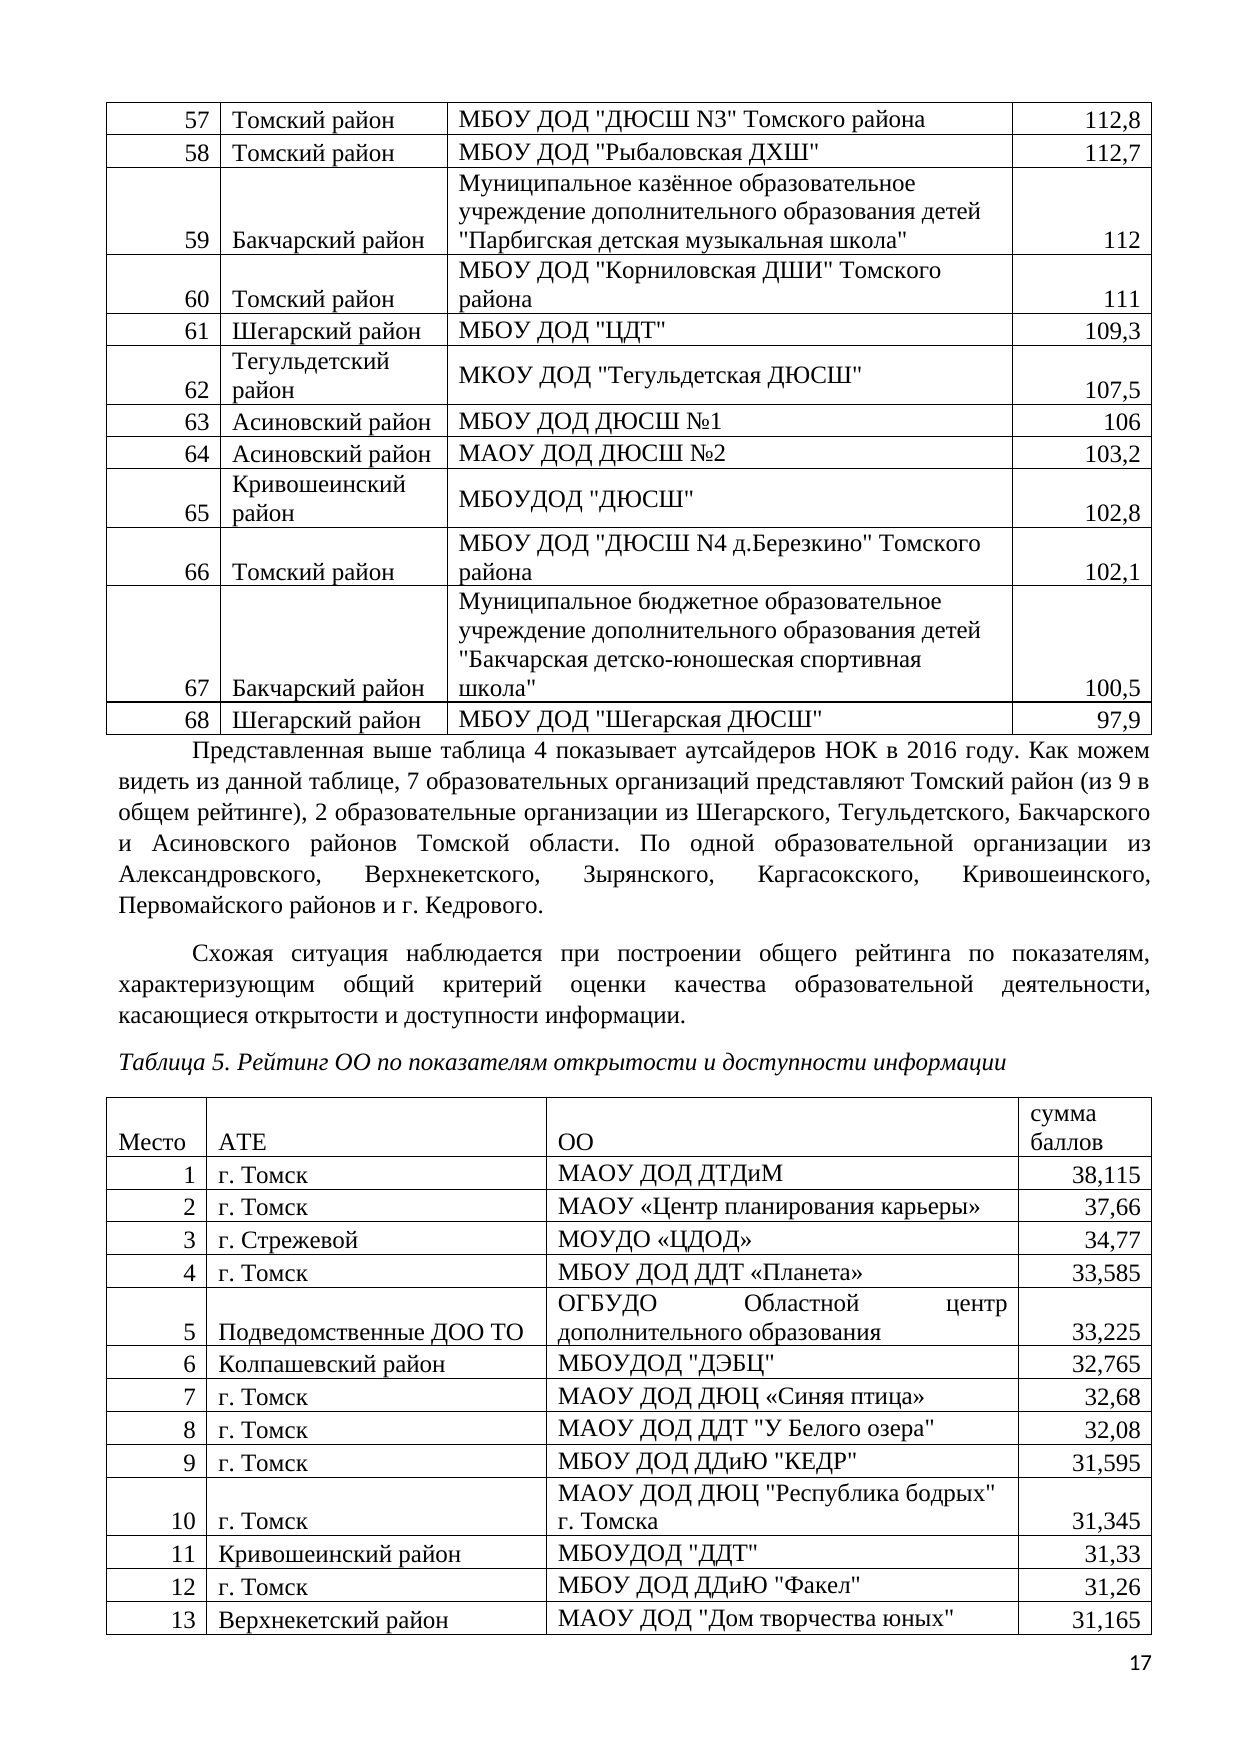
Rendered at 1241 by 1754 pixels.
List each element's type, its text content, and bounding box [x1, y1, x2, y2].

table_cell 6 [107, 1346, 206, 1378]
text Представленная выше таблица 4 показывает аутсайдеров НОК в 2016 году. Как можем видеть из данной таблице, 7 образовательных организаций представляют Томский район (из 9 в общем рейтинге), 2 образовательные организации из Шегарского, Тегульдетского, Бакчарского и Асиновского районов Томской области. По одной образовательной организации из Александровского, Верхнекетского, Зырянского, Каргасокского, Кривошеинского, Первомайского районов и г. Кедрового. [118, 735, 1152, 919]
table_cell 11 [107, 1536, 206, 1568]
table_cell МАОУ «Центр планирования карьеры» [547, 1190, 1018, 1221]
table_cell МБОУДОД "ДДТ" [547, 1536, 1018, 1568]
table_cell 33,585 [1019, 1255, 1151, 1287]
table_cell 13 [107, 1602, 206, 1634]
table_cell МБОУДОД "ДЭБЦ" [547, 1346, 1018, 1378]
table_cell г. Томск [207, 1412, 546, 1444]
table_cell 5 [107, 1288, 206, 1345]
table_cell Верхнекетский район [207, 1602, 546, 1634]
table_cell 32,08 [1019, 1412, 1151, 1444]
table_cell 112,8 [1013, 103, 1151, 134]
table_cell МБОУ ДОД "ДЮСШ N3" Томского района [448, 103, 1012, 134]
table_cell МБОУ ДОД "ЦДТ" [448, 314, 1012, 345]
table_cell 63 [107, 405, 220, 436]
table_cell 3 [107, 1222, 206, 1254]
table_cell Муниципальное бюджетное образовательное учреждение дополнительного образования детей "Бакчарская детско-юношеская спортивная школа" [448, 586, 1012, 701]
table_cell 9 [107, 1445, 206, 1477]
table_cell 1 [107, 1157, 206, 1188]
table_cell Кривошеинский район [221, 469, 447, 527]
table_cell МБОУ ДОД ДЮСШ №1 [448, 405, 1012, 436]
table_cell 2 [107, 1190, 206, 1221]
table_cell МАОУ ДОД ДЮСШ №2 [448, 437, 1012, 468]
table_cell 64 [107, 437, 220, 468]
table_cell 10 [107, 1478, 206, 1535]
table_cell 31,595 [1019, 1445, 1151, 1477]
table_cell 57 [107, 103, 220, 134]
table_cell ОГБУДО Областной центр дополнительного образования [547, 1288, 1018, 1345]
table_header ОО [547, 1098, 1018, 1156]
table_cell 38,115 [1019, 1157, 1151, 1188]
table_cell Бакчарский район [221, 586, 447, 701]
table_cell 68 [107, 703, 220, 734]
table_cell МАОУ ДОД ДДТ "У Белого озера" [547, 1412, 1018, 1444]
table_cell Бакчарский район [221, 168, 447, 254]
table_cell 102,8 [1013, 469, 1151, 527]
table_cell 12 [107, 1569, 206, 1601]
table_cell 37,66 [1019, 1190, 1151, 1221]
table_cell 32,765 [1019, 1346, 1151, 1378]
table_cell 4 [107, 1255, 206, 1287]
table_cell Тегульдетский район [221, 346, 447, 403]
table_cell г. Томск [207, 1445, 546, 1477]
table_cell 34,77 [1019, 1222, 1151, 1254]
table_cell МБОУ ДОД ДДТ «Планета» [547, 1255, 1018, 1287]
table_cell 8 [107, 1412, 206, 1444]
table_cell Подведомственные ДОО ТО [207, 1288, 546, 1345]
table_cell г. Стрежевой [207, 1222, 546, 1254]
table_cell 61 [107, 314, 220, 345]
table_header Место [107, 1098, 206, 1156]
table_cell 32,68 [1019, 1379, 1151, 1411]
table_cell МАОУ ДОД ДЮЦ "Республика бодрых" г. Томска [547, 1478, 1018, 1535]
table_cell Колпашевский район [207, 1346, 546, 1378]
table_cell г. Томск [207, 1379, 546, 1411]
table_cell 60 [107, 255, 220, 312]
table_header АТЕ [207, 1098, 546, 1156]
table_cell 102,1 [1013, 528, 1151, 585]
table_cell 58 [107, 135, 220, 167]
table_cell Асиновский район [221, 405, 447, 436]
table_cell г. Томск [207, 1569, 546, 1601]
table_cell МБОУ ДОД ДДиЮ "Факел" [547, 1569, 1018, 1601]
table_cell МБОУ ДОД ДДиЮ "КЕДР" [547, 1445, 1018, 1477]
table_cell 107,5 [1013, 346, 1151, 403]
table_cell 66 [107, 528, 220, 585]
table_cell 112 [1013, 168, 1151, 254]
table_cell МАОУ ДОД ДТДиМ [547, 1157, 1018, 1188]
table_cell МКОУ ДОД "Тегульдетская ДЮСШ" [448, 346, 1012, 403]
table_cell 59 [107, 168, 220, 254]
text Схожая ситуация наблюдается при построении общего рейтинга по показателям, характеризующим общий критерий оценки качества образовательной деятельности, касающиеся открытости и доступности информации. [118, 938, 1152, 1028]
table_cell 111 [1013, 255, 1151, 312]
table_cell 97,9 [1013, 703, 1151, 734]
table_cell 31,33 [1019, 1536, 1151, 1568]
table_cell Томский район [221, 103, 447, 134]
table_cell 109,3 [1013, 314, 1151, 345]
table_cell МАОУ ДОД ДЮЦ «Синяя птица» [547, 1379, 1018, 1411]
table_cell г. Томск [207, 1157, 546, 1188]
table_cell Томский район [221, 528, 447, 585]
table_cell Асиновский район [221, 437, 447, 468]
table_cell Муниципальное казённое образовательное учреждение дополнительного образования детей "Парбигская детская музыкальная школа" [448, 168, 1012, 254]
table_cell 103,2 [1013, 437, 1151, 468]
table_cell 62 [107, 346, 220, 403]
table_cell 31,165 [1019, 1602, 1151, 1634]
table_cell Шегарский район [221, 314, 447, 345]
table_cell 33,225 [1019, 1288, 1151, 1345]
text Таблица 5. Рейтинг ОО по показателям открытости и доступности информации [118, 1047, 1152, 1076]
table_cell г. Томск [207, 1255, 546, 1287]
table_cell г. Томск [207, 1478, 546, 1535]
table_cell 7 [107, 1379, 206, 1411]
table_cell г. Томск [207, 1190, 546, 1221]
table_cell МОУДО «ЦДОД» [547, 1222, 1018, 1254]
table_cell Шегарский район [221, 703, 447, 734]
table_cell 67 [107, 586, 220, 701]
table_header сумма баллов [1019, 1098, 1151, 1156]
table_cell МБОУ ДОД "ДЮСШ N4 д.Березкино" Томского района [448, 528, 1012, 585]
table_cell МБОУ ДОД "Рыбаловская ДХШ" [448, 135, 1012, 167]
table_cell Томский район [221, 255, 447, 312]
table_cell 65 [107, 469, 220, 527]
table_cell Томский район [221, 135, 447, 167]
table_cell МБОУ ДОД "Шегарская ДЮСШ" [448, 703, 1012, 734]
table_cell МБОУДОД "ДЮСШ" [448, 469, 1012, 527]
table_cell МАОУ ДОД "Дом творчества юных" [547, 1602, 1018, 1634]
table_cell 106 [1013, 405, 1151, 436]
table_cell 100,5 [1013, 586, 1151, 701]
table_cell 31,345 [1019, 1478, 1151, 1535]
table_cell 112,7 [1013, 135, 1151, 167]
table_cell МБОУ ДОД "Корниловская ДШИ" Томского района [448, 255, 1012, 312]
table_cell 31,26 [1019, 1569, 1151, 1601]
table_cell Кривошеинский район [207, 1536, 546, 1568]
